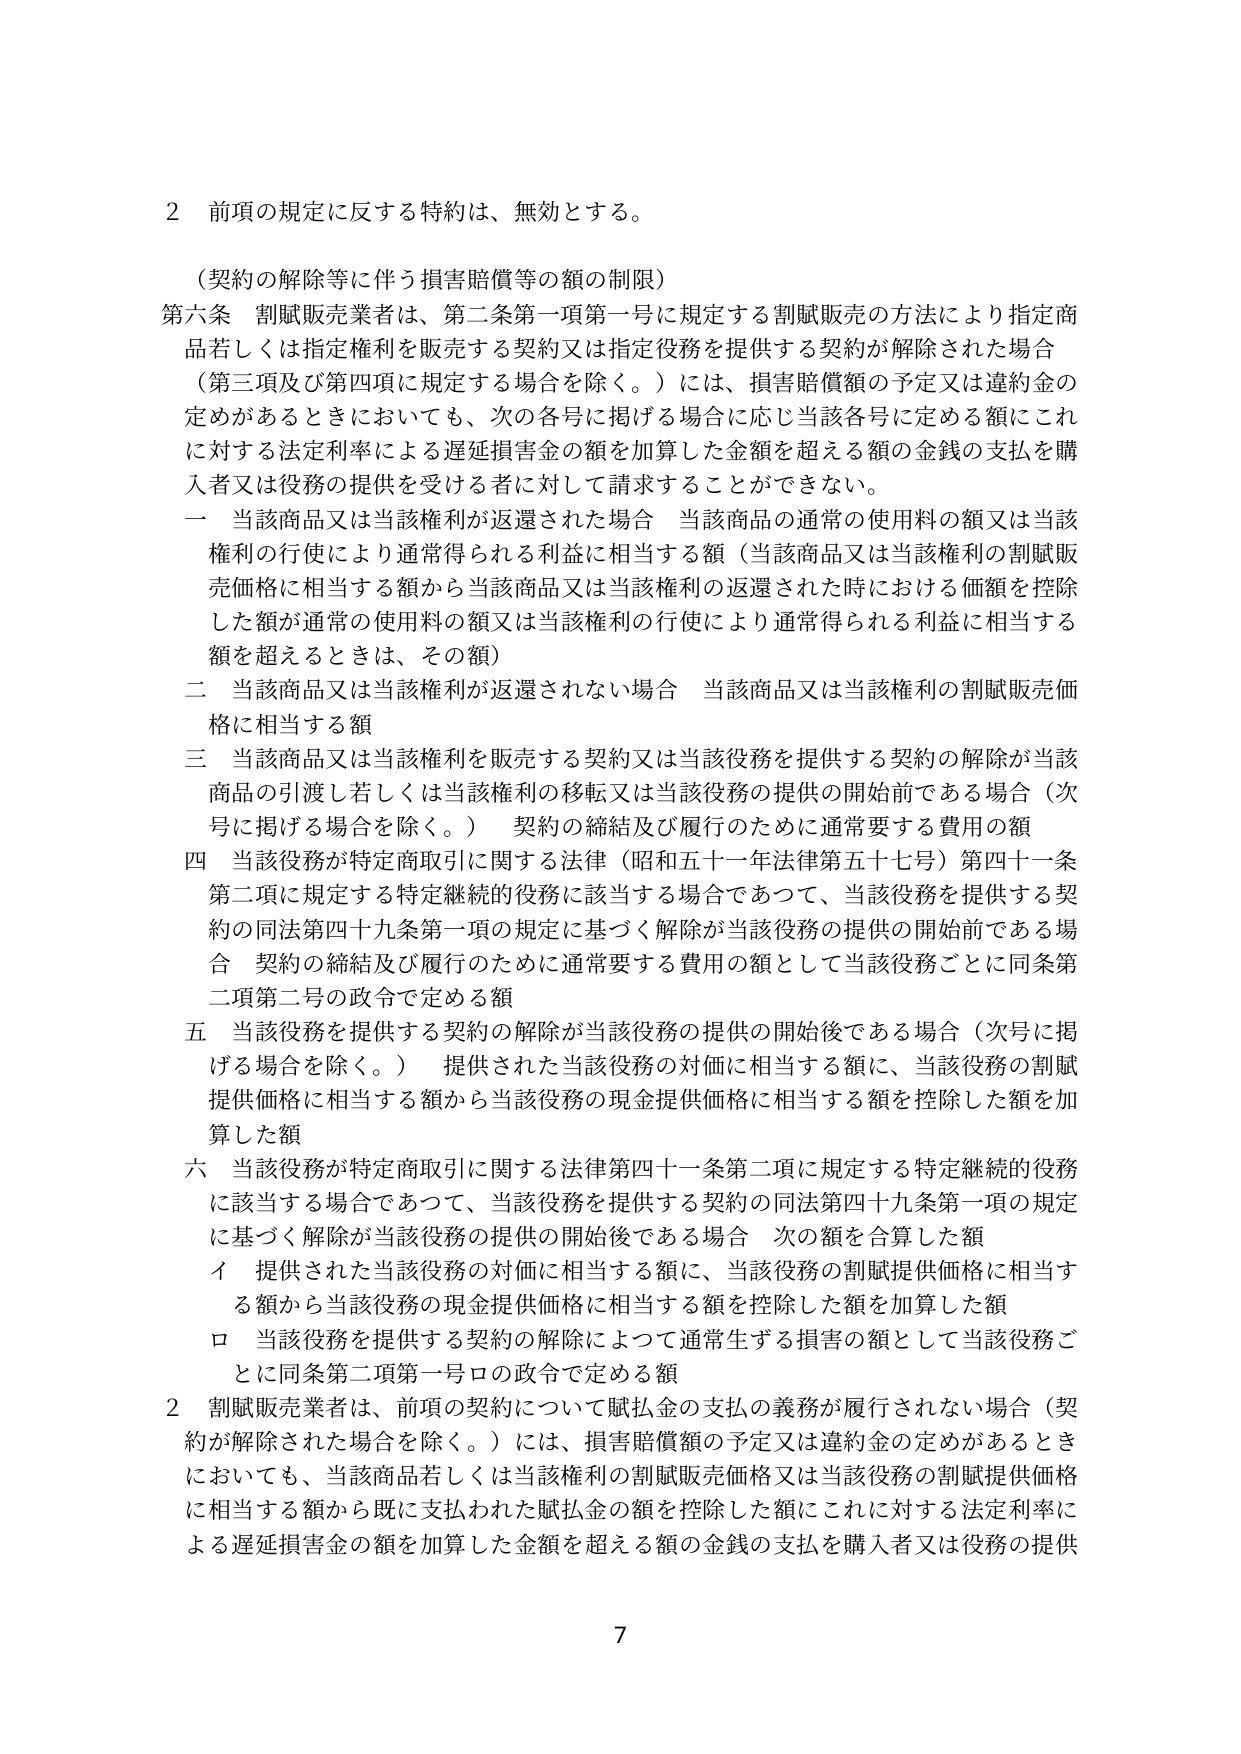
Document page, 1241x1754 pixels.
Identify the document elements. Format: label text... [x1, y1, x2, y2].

text 二 当該商品又は当該権利が返還されない場合 当該商品又は当該権利の割賦販売価格に相当する額 [184, 672, 1079, 740]
text ２ 前項の規定に反する特約は、無効とする。 [161, 194, 1079, 228]
text ロ 当該役務を提供する契約の解除によつて通常生ずる損害の額として当該役務ごとに同条第二項第一号ロの政令で定める額 [207, 1321, 1079, 1389]
text イ 提供された当該役務の対価に相当する額に、当該役務の割賦提供価格に相当する額から当該役務の現金提供価格に相当する額を控除した額を加算した額 [207, 1253, 1079, 1321]
text 一 当該商品又は当該権利が返還された場合 当該商品の通常の使用料の額又は当該権利の行使により通常得られる利益に相当する額（当該商品又は当該権利の割賦販売価格に相当する額から当該商品又は当該権利の返還された時における価額を控除した額が通常の使用料の額又は当該権利の行使により通常得られる利益に相当する額を超えるときは、その額） [184, 501, 1079, 672]
text （契約の解除等に伴う損害賠償等の額の制限） [184, 262, 1079, 296]
text 五 当該役務を提供する契約の解除が当該役務の提供の開始後である場合（次号に掲げる場合を除く。） 提供された当該役務の対価に相当する額に、当該役務の割賦提供価格に相当する額から当該役務の現金提供価格に相当する額を控除した額を加算した額 [184, 1014, 1079, 1150]
text 四 当該役務が特定商取引に関する法律（昭和五十一年法律第五十七号）第四十一条第二項に規定する特定継続的役務に該当する場合であつて、当該役務を提供する契約の同法第四十九条第一項の規定に基づく解除が当該役務の提供の開始前である場合 契約の締結及び履行のために通常要する費用の額として当該役務ごとに同条第二項第二号の政令で定める額 [184, 843, 1079, 1014]
text 三 当該商品又は当該権利を販売する契約又は当該役務を提供する契約の解除が当該商品の引渡し若しくは当該権利の移転又は当該役務の提供の開始前である場合（次号に掲げる場合を除く。） 契約の締結及び履行のために通常要する費用の額 [184, 740, 1079, 843]
text 第六条 割賦販売業者は、第二条第一項第一号に規定する割賦販売の方法により指定商品若しくは指定権利を販売する契約又は指定役務を提供する契約が解除された場合（第三項及び第四項に規定する場合を除く。）には、損害賠償額の予定又は違約金の定めがあるときにおいても、次の各号に掲げる場合に応じ当該各号に定める額にこれに対する法定利率による遅延損害金の額を加算した金額を超える額の金銭の支払を購入者又は役務の提供を受ける者に対して請求することができない。 [161, 296, 1079, 501]
text 六 当該役務が特定商取引に関する法律第四十一条第二項に規定する特定継続的役務に該当する場合であつて、当該役務を提供する契約の同法第四十九条第一項の規定に基づく解除が当該役務の提供の開始後である場合 次の額を合算した額 [184, 1150, 1079, 1253]
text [161, 1389, 1079, 1560]
